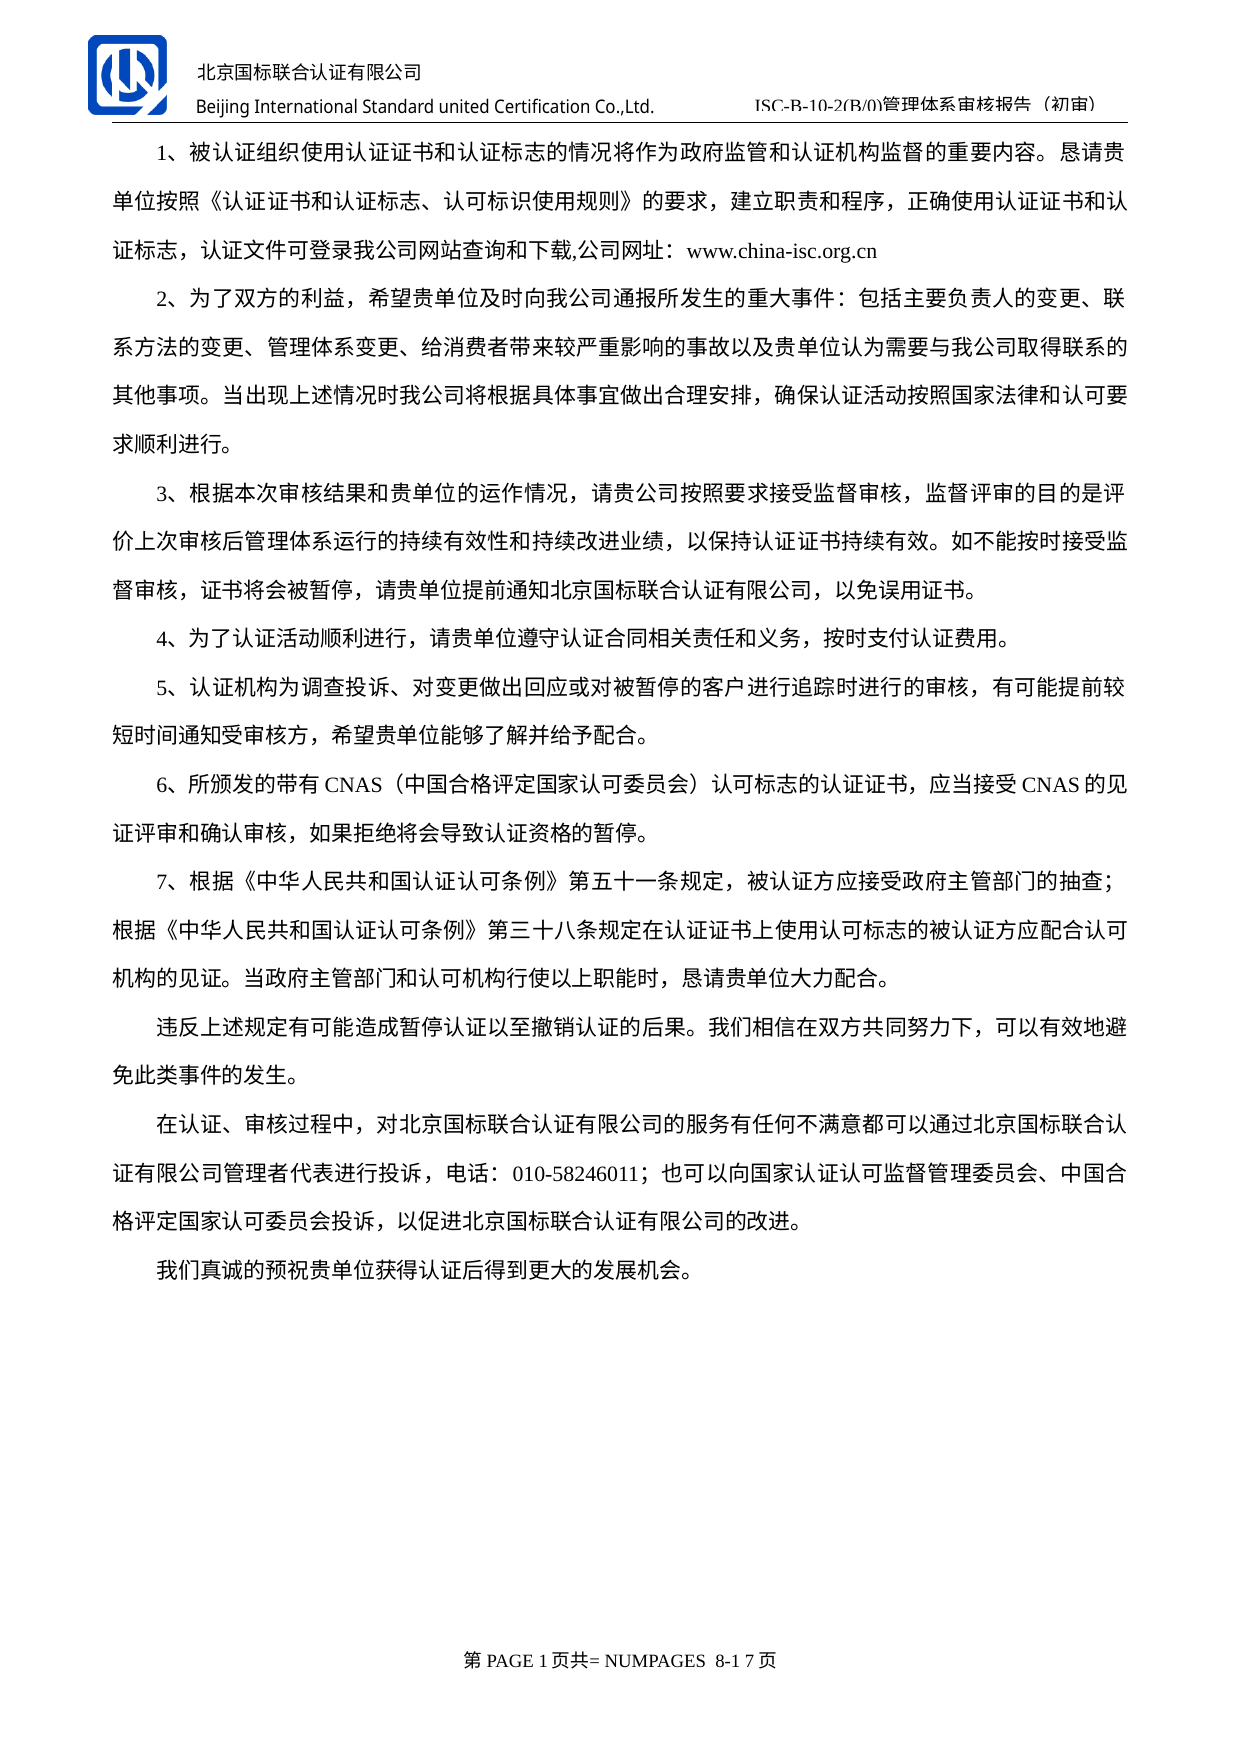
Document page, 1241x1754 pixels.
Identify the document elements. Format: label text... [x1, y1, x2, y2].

text 5、认证机构为调查投诉、对变更做出回应或对被暂停的客户进行追踪时进行的审核，有可能提前较短时间通知受审核方，希望贵单位能够了解并给予配合。 [112, 669, 1128, 751]
text 7、根据《中华人民共和国认证认可条例》第五十一条规定，被认证方应接受政府主管部门的抽查；根据《中华人民共和国认证认可条例》第三十八条规定在认证证书上使用认可标志的被认证方应配合认可机构的见证。当政府主管部门和认可机构行使以上职能时，恳请贵单位大力配合。 [112, 863, 1128, 993]
text 6、所颁发的带有CNAS（中国合格评定国家认可委员会）认可标志的认证证书，应当接受CNAS的见证评审和确认审核，如果拒绝将会导致认证资格的暂停。 [112, 766, 1128, 848]
text 我们真诚的预祝贵单位获得认证后得到更大的发展机会。 [112, 1252, 1128, 1285]
text 违反上述规定有可能造成暂停认证以至撤销认证的后果。我们相信在双方共同努力下，可以有效地避免此类事件的发生。 [112, 1009, 1128, 1091]
picture [88, 35, 167, 115]
text 1、被认证组织使用认证证书和认证标志的情况将作为政府监管和认证机构监督的重要内容。恳请贵单位按照《认证证书和认证标志、认可标识使用规则》的要求，建立职责和程序，正确使用认证证书和认证标志，认证文件可登录我公司网站查询和下载,公司网址：www.china-isc.org.cn [112, 135, 1128, 265]
text 3、根据本次审核结果和贵单位的运作情况，请贵公司按照要求接受监督审核，监督评审的目的是评价上次审核后管理体系运行的持续有效性和持续改进业绩，以保持认证证书持续有效。如不能按时接受监督审核，证书将会被暂停，请贵单位提前通知北京国标联合认证有限公司，以免误用证书。 [112, 475, 1128, 605]
text 4、为了认证活动顺利进行，请贵单位遵守认证合同相关责任和义务，按时支付认证费用。 [112, 621, 1128, 653]
text 2、为了双方的利益，希望贵单位及时向我公司通报所发生的重大事件：包括主要负责人的变更、联系方法的变更、管理体系变更、给消费者带来较严重影响的事故以及贵单位认为需要与我公司取得联系的其他事项。当出现上述情况时我公司将根据具体事宜做出合理安排，确保认证活动按照国家法律和认可要求顺利进行。 [112, 281, 1128, 459]
text 在认证、审核过程中，对北京国标联合认证有限公司的服务有任何不满意都可以通过北京国标联合认证有限公司管理者代表进行投诉，电话：010-58246011；也可以向国家认证认可监督管理委员会、中国合格评定国家认可委员会投诉，以促进北京国标联合认证有限公司的改进。 [112, 1106, 1128, 1236]
